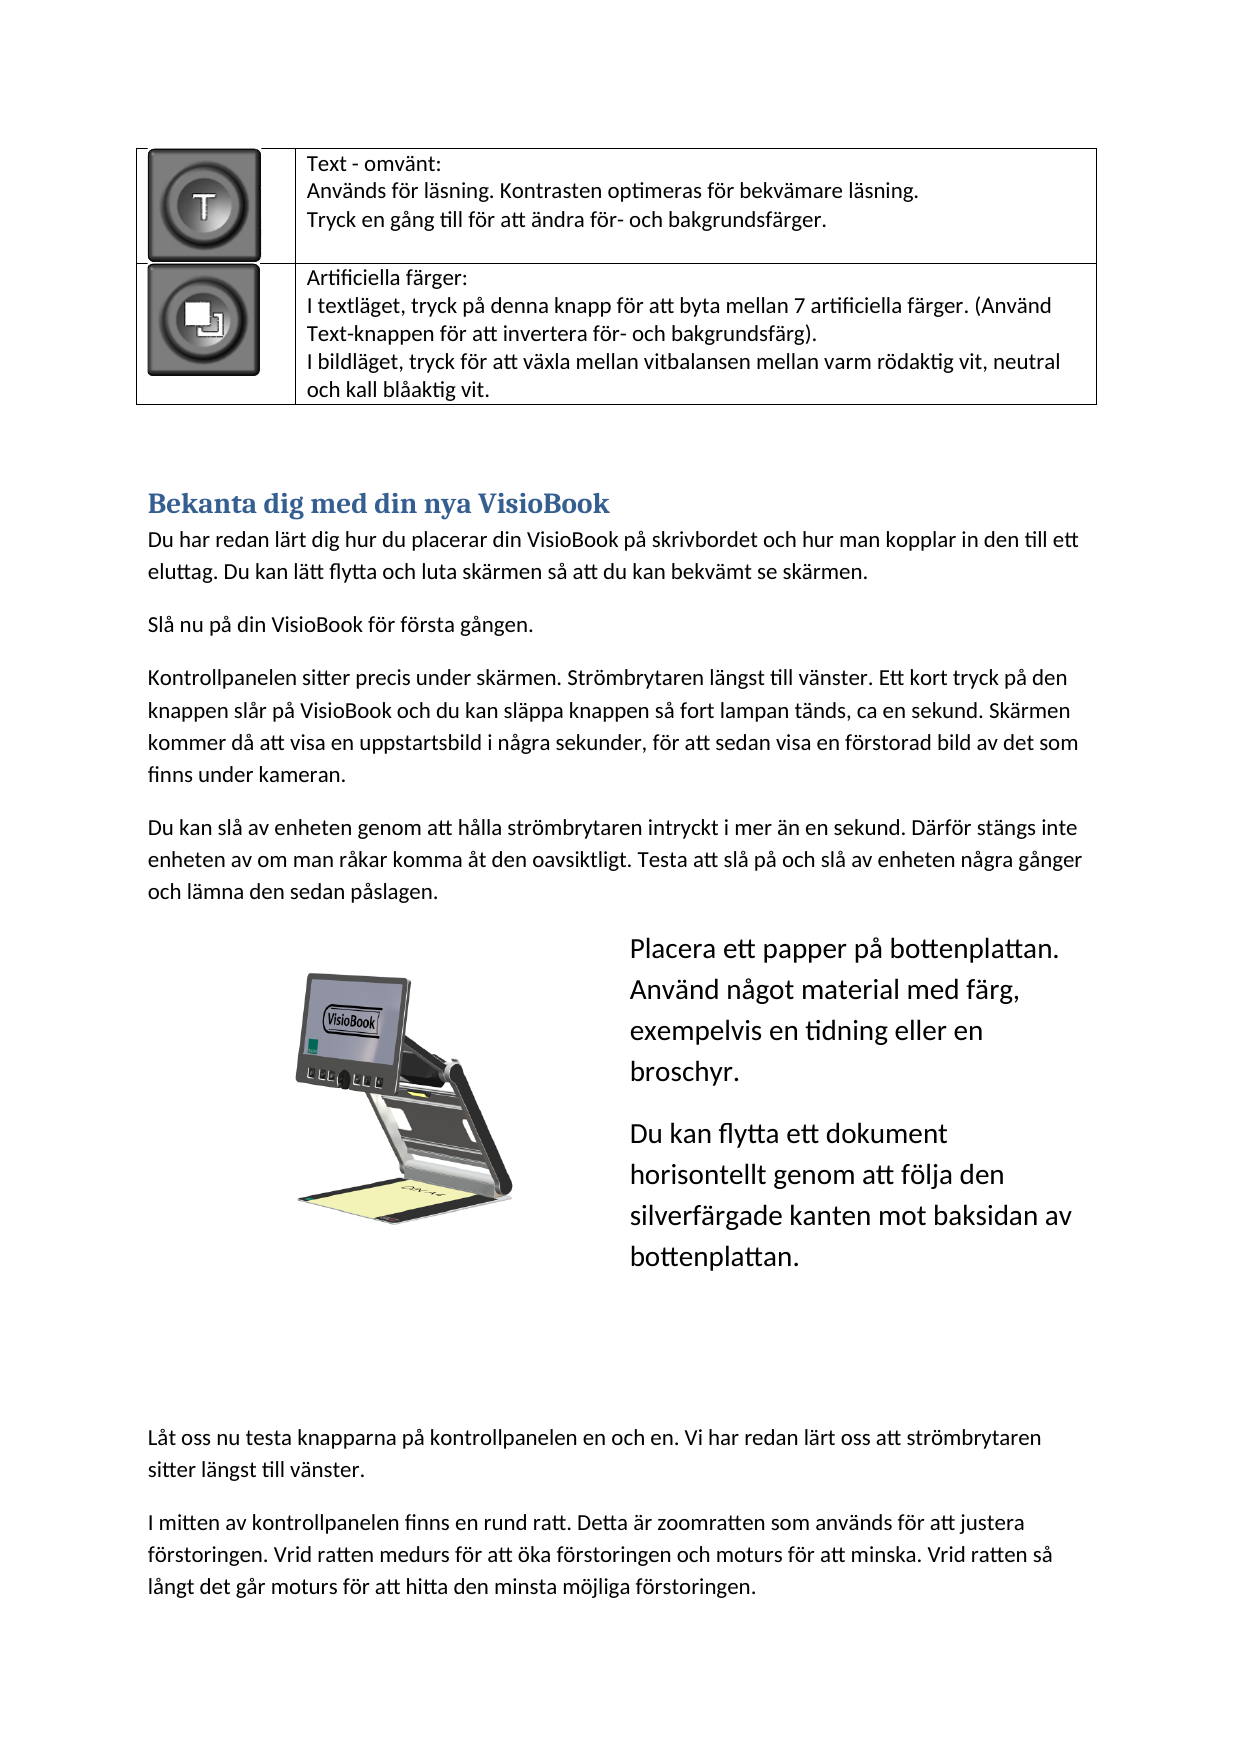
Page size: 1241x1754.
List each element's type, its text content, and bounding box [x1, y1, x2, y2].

picture [147, 930, 604, 1253]
text Du har redan lärt dig hur du placerar din VisioBook på skrivbordet och hur man kopplar in den till ett eluttag. Du kan lätt flytta och luta skärmen så att du kan bekvämt se skärmen. [148, 525, 1093, 586]
text Kontrollpanelen sitter precis under skärmen. Strömbrytaren längst till vänster. Ett kort tryck på den knappen slår på VisioBook och du kan släppa knappen så fort lampan tänds, ca en sekund. Skärmen kommer då att visa en uppstartsbild i några sekunder, för att sedan visa en förstorad bild av det som finns under kameran. [148, 663, 1093, 788]
table_cell Text - omvänt: Används för läsning. Kontrasten optimeras för bekvämare läsning. Tryck en gång till för att ändra för- och bakgrundsfärger. [296, 149, 1096, 262]
text Du kan slå av enheten genom att hålla strömbrytaren intryckt i mer än en sekund. Därför stängs inte enheten av om man råkar komma åt den oavsiktligt. Testa att slå på och slå av enheten några gånger och lämna den sedan påslagen. [148, 813, 1093, 906]
picture [147, 148, 262, 378]
table_cell Artificiella färger: I textläget, tryck på denna knapp för att byta mellan 7 artificiella färger. (Använd Text-knappen för att invertera för- och bakgrundsfärg). I bildläget, tryck för att växla mellan vitbalansen mellan varm rödaktig vit, neutral och kall blåaktig vit. [296, 264, 1096, 403]
table_cell [262, 149, 295, 262]
table_cell [137, 264, 295, 403]
table_header [136, 931, 618, 1423]
text Slå nu på din VisioBook för första gången. [148, 611, 1093, 638]
subtitle Bekanta dig med din nya VisioBook [148, 487, 1093, 520]
table_header Placera ett papper på bottenplattan. Använd något material med färg, exempelvis en tidning eller en broschyr. Du kan flytta ett dokument horisontellt genom att följa den silverfärgade kanten mot baksidan av bottenplattan. [618, 931, 1098, 1423]
text I mitten av kontrollpanelen finns en rund ratt. Detta är zoomratten som används för att justera förstoringen. Vrid ratten medurs för att öka förstoringen och moturs för att minska. Vrid ratten så långt det går moturs för att hitta den minsta möjliga förstoringen. [148, 1508, 1093, 1601]
table_cell [137, 149, 147, 262]
text Låt oss nu testa knapparna på kontrollpanelen en och en. Vi har redan lärt oss att strömbrytaren sitter längst till vänster. [148, 1423, 1093, 1483]
